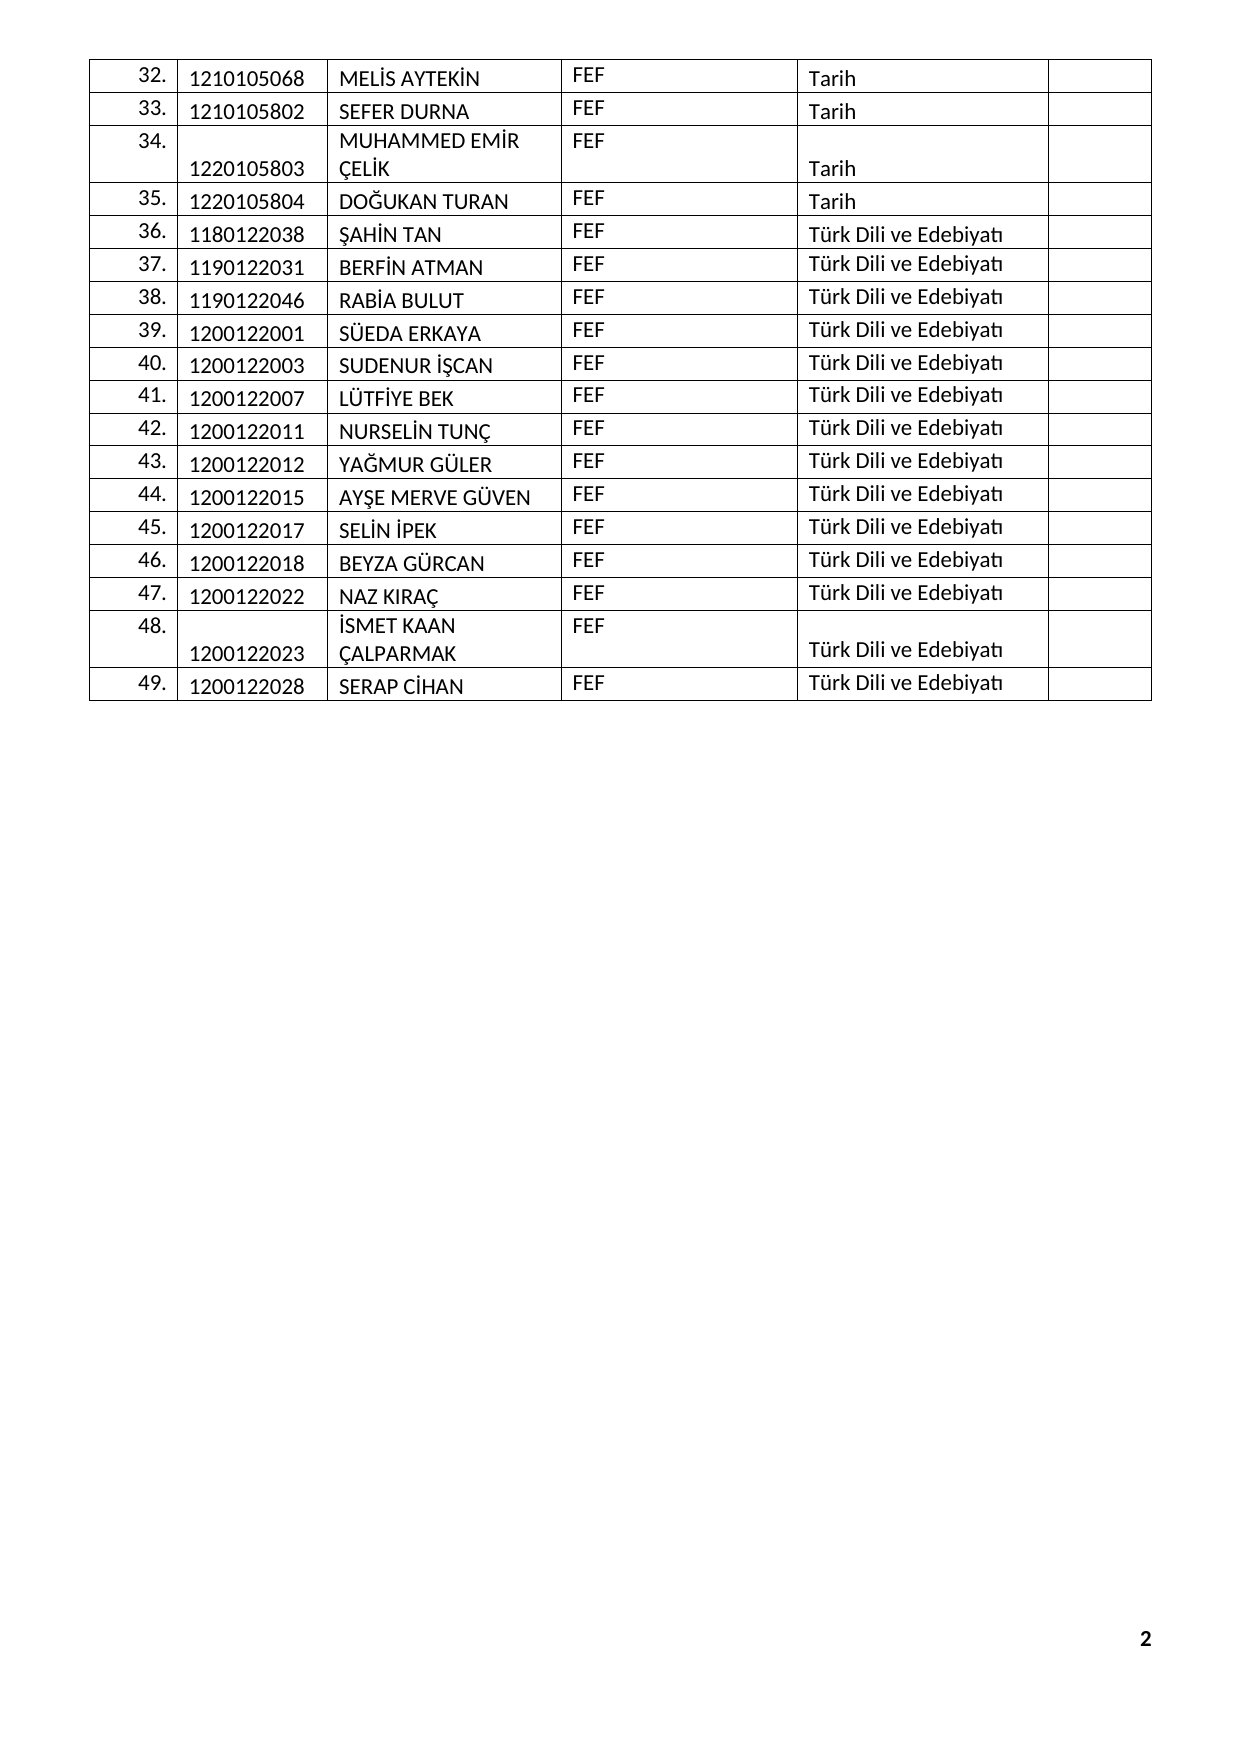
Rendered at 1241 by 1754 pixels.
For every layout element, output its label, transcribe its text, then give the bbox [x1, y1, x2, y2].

table_cell [1049, 348, 1151, 379]
table_cell Türk Dili ve Edebiyatı [798, 315, 1048, 347]
table_cell 1200122007 [178, 381, 327, 412]
table_cell [90, 216, 177, 248]
table_cell [1049, 282, 1151, 314]
table_cell FEF [562, 60, 797, 92]
table_cell Türk Dili ve Edebiyatı [798, 545, 1048, 577]
table_cell Türk Dili ve Edebiyatı [798, 611, 1048, 667]
table_cell FEF [562, 348, 797, 379]
table_cell FEF [562, 479, 797, 511]
table_cell [1049, 249, 1151, 281]
table_cell Türk Dili ve Edebiyatı [798, 479, 1048, 511]
table_cell [1049, 93, 1151, 125]
table_cell AYŞE MERVE GÜVEN [328, 479, 561, 511]
table_cell İSMET KAAN ÇALPARMAK [328, 611, 561, 667]
table_cell [1049, 668, 1151, 700]
table_cell FEF [562, 414, 797, 445]
table_cell RABİA BULUT [328, 282, 561, 314]
table_cell [90, 545, 177, 577]
table_cell Türk Dili ve Edebiyatı [798, 282, 1048, 314]
table_cell FEF [562, 249, 797, 281]
table_cell [1049, 315, 1151, 347]
table_cell 1200122012 [178, 446, 327, 478]
table_cell 1210105068 [178, 60, 327, 92]
table_cell 1200122028 [178, 668, 327, 700]
table_cell Türk Dili ve Edebiyatı [798, 578, 1048, 610]
table_cell FEF [562, 578, 797, 610]
table_cell ŞAHİN TAN [328, 216, 561, 248]
table_cell NAZ KIRAÇ [328, 578, 561, 610]
table_cell FEF [562, 446, 797, 478]
table_cell [90, 578, 177, 610]
table_cell [1049, 216, 1151, 248]
table_cell [1049, 512, 1151, 544]
table_cell SEFER DURNA [328, 93, 561, 125]
table_cell SELİN İPEK [328, 512, 561, 544]
table_cell [1049, 183, 1151, 215]
table_cell Türk Dili ve Edebiyatı [798, 249, 1048, 281]
table_cell Türk Dili ve Edebiyatı [798, 381, 1048, 412]
table_cell 1200122023 [178, 611, 327, 667]
table_cell DOĞUKAN TURAN [328, 183, 561, 215]
table_cell Türk Dili ve Edebiyatı [798, 414, 1048, 445]
table_cell YAĞMUR GÜLER [328, 446, 561, 478]
table_cell 1180122038 [178, 216, 327, 248]
table_cell MELİS AYTEKİN [328, 60, 561, 92]
table_cell 1190122046 [178, 282, 327, 314]
table_cell [90, 60, 177, 92]
table_cell Tarih [798, 93, 1048, 125]
table_cell [1049, 611, 1151, 667]
table_cell 1200122001 [178, 315, 327, 347]
table_cell SÜEDA ERKAYA [328, 315, 561, 347]
table_cell [1049, 479, 1151, 511]
table_cell [90, 348, 177, 379]
table_cell BERFİN ATMAN [328, 249, 561, 281]
table_cell FEF [562, 381, 797, 412]
table_cell Tarih [798, 126, 1048, 182]
table_cell 1200122022 [178, 578, 327, 610]
table_cell [90, 668, 177, 700]
table_cell [1049, 578, 1151, 610]
table_cell 1220105803 [178, 126, 327, 182]
table_cell Türk Dili ve Edebiyatı [798, 446, 1048, 478]
table_cell Türk Dili ve Edebiyatı [798, 668, 1048, 700]
table_cell Tarih [798, 183, 1048, 215]
table_cell FEF [562, 315, 797, 347]
table_cell [90, 414, 177, 445]
table_cell SUDENUR İŞCAN [328, 348, 561, 379]
table_cell FEF [562, 93, 797, 125]
table_cell FEF [562, 126, 797, 182]
table_cell [1049, 414, 1151, 445]
table_cell FEF [562, 183, 797, 215]
table_cell MUHAMMED EMİR ÇELİK [328, 126, 561, 182]
table_cell [90, 446, 177, 478]
table_cell [90, 611, 177, 667]
table_cell [90, 126, 177, 182]
table_cell Tarih [798, 60, 1048, 92]
table_cell [90, 93, 177, 125]
table_cell FEF [562, 282, 797, 314]
table_cell Türk Dili ve Edebiyatı [798, 512, 1048, 544]
table_cell [90, 282, 177, 314]
table_cell [1049, 126, 1151, 182]
table_cell NURSELİN TUNÇ [328, 414, 561, 445]
table_cell [90, 512, 177, 544]
table_cell [1049, 381, 1151, 412]
table_cell FEF [562, 611, 797, 667]
table_cell 1200122003 [178, 348, 327, 379]
table_cell [90, 249, 177, 281]
table_cell [90, 381, 177, 412]
table_cell [1049, 446, 1151, 478]
table_cell 1210105802 [178, 93, 327, 125]
table_cell FEF [562, 216, 797, 248]
table_cell [90, 183, 177, 215]
table_cell FEF [562, 545, 797, 577]
table_cell 1220105804 [178, 183, 327, 215]
table_cell 1200122018 [178, 545, 327, 577]
table_cell [90, 315, 177, 347]
table_cell Türk Dili ve Edebiyatı [798, 348, 1048, 379]
table_cell [90, 479, 177, 511]
table_cell BEYZA GÜRCAN [328, 545, 561, 577]
table_cell [1049, 545, 1151, 577]
table_cell 1190122031 [178, 249, 327, 281]
table_cell [1049, 60, 1151, 92]
table_cell Türk Dili ve Edebiyatı [798, 216, 1048, 248]
table_cell 1200122017 [178, 512, 327, 544]
table_cell 1200122011 [178, 414, 327, 445]
table_cell SERAP CİHAN [328, 668, 561, 700]
table_cell FEF [562, 668, 797, 700]
table_cell LÜTFİYE BEK [328, 381, 561, 412]
table_cell 1200122015 [178, 479, 327, 511]
table_cell FEF [562, 512, 797, 544]
